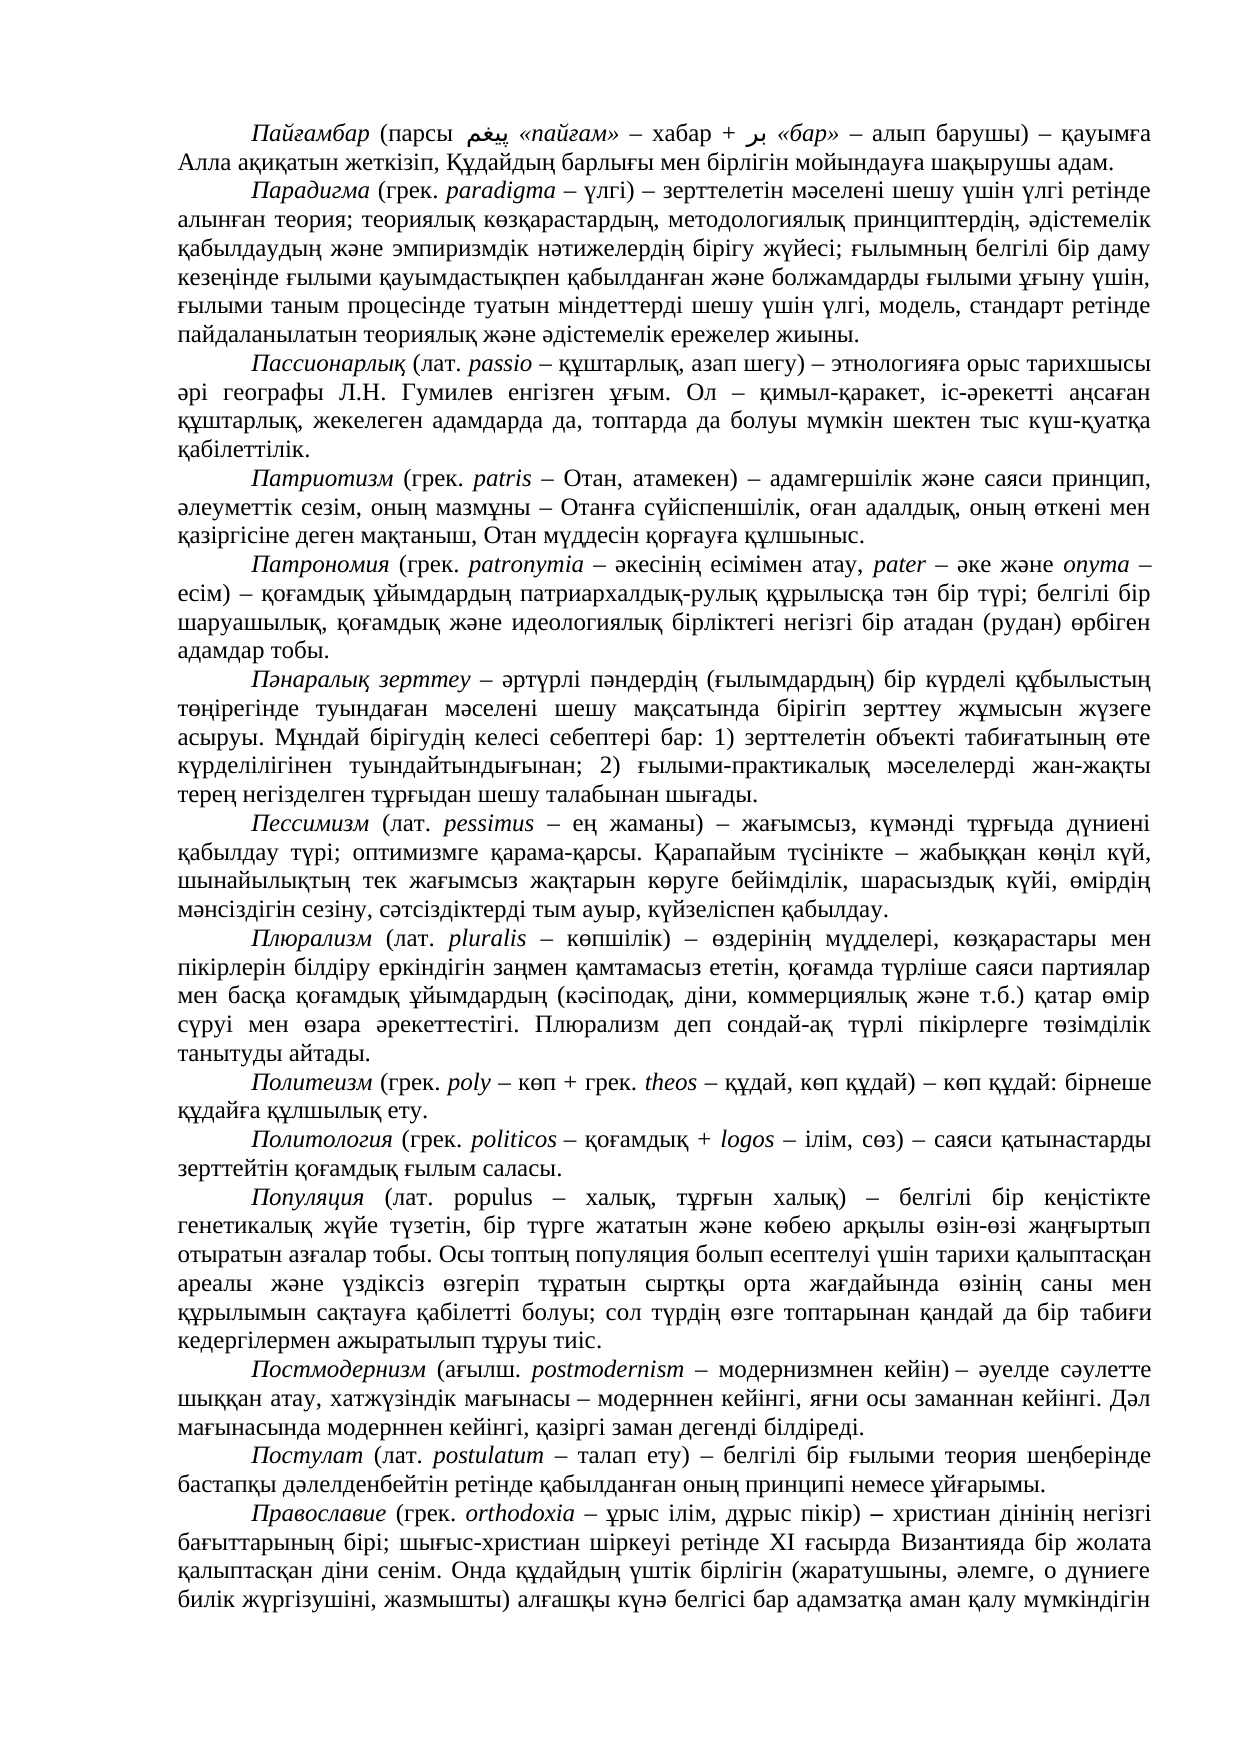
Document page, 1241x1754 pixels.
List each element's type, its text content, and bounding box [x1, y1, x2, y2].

text Плюрализм (лат. pluralis – көпшілік) – өздерінің мүдделері, көзқарастары мен пікірлерін білдіру еркіндігін заңмен қамтамасыз ететін, қоғамда түрліше саяси партиялар мен басқа қоғамдық ұйымдардың (кәсіподақ, діни, коммерциялық және т.б.) қатар өмір сүруі мен өзара әрекеттестігі. Плюрализм деп сондай-ақ түрлі пікірлерге төзімділік танытуды айтады. [177, 923, 1152, 1067]
text Постулат (лат. postulatum – талап ету) – белгілі бір ғылыми теория шеңберінде бастапқы дәлелденбейтін ретінде қабылданған оның принципі немесе ұйғарымы. [177, 1441, 1152, 1498]
text Популяция (лат. populus – халық, тұрғын халық) – белгілі бір кеңістікте генетикалық жүйе түзетін, бір түрге жататын және көбею арқылы өзін-өзі жаңғыртып отыратын азғалар тобы. Осы топтың популяция болып есептелуі үшін тарихи қалыптасқан ареалы және үздіксіз өзгеріп тұратын сыртқы орта жағдайында өзінің саны мен құрылымын сақтауға қабілетті болуы; сол түрдің өзге топтарынан қандай да бір табиғи кедергілермен ажыратылып тұруы тиіс. [177, 1182, 1152, 1354]
text Постмодернизм (ағылш. postmodernism – модернизмнен кейін) – әуелде сәулетте шыққан атау, хатжүзіндік мағынасы – модерннен кейінгі, яғни осы заманнан кейінгі. Дәл мағынасында модерннен кейінгі, қазіргі заман дегенді білдіреді. [177, 1354, 1152, 1441]
text Пассионарлық (лат. passio – құштарлық, азап шегу) – этнологияға орыс тарихшысы әрі географы Л.Н. Гумилев енгізген ұғым. Ол – қимыл-қаракет, іс-әрекетті аңсаған құштарлық, жекелеген адамдарда да, топтарда да болуы мүмкін шектен тыс күш-қуатқа қабілеттілік. [177, 348, 1152, 463]
text Парадигма (грек. paradigma – үлгі) – зерттелетін мәселені шешу үшін үлгі ретінде алынған теория; теориялық көзқарастардың, методологиялық принциптердің, әдістемелік қабылдаудың және эмпиризмдік нәтижелердің бірігу жүйесі; ғылымның белгілі бір даму кезеңінде ғылыми қауымдастықпен қабылданған және болжамдарды ғылыми ұғыну үшін, ғылыми таным процесінде туатын міндеттерді шешу үшін үлгі, модель, стандарт ретінде пайдаланылатын теориялық және әдістемелік ережелер жиыны. [177, 176, 1152, 348]
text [177, 1498, 1152, 1613]
text Патрономия (грек. patronymia – әкесінің есімімен атау, pater – әке және onyma – есім) – қоғамдық ұйымдардың патриархалдық-рулық құрылысқа тән бір түрі; белгілі бір шаруашылық, қоғамдық және идеологиялық бірліктегі негізгі бір атадан (рудан) өрбіген адамдар тобы. [177, 549, 1152, 664]
text Политология (грек. politicos – қоғамдық + logos – ілім, сөз) – саяси қатынастарды зерттейтін қоғамдық ғылым саласы. [177, 1124, 1152, 1182]
text Пессимизм (лат. pessimus – ең жаманы) – жағымсыз, күмәнді тұрғыда дүниені қабылдау түрі; оптимизмге қарама-қарсы. Қарапайым түсінікте – жабыққан көңіл күй, шынайылықтың тек жағымсыз жақтарын көруге бейімділік, шарасыздық күйі, өмірдің мәнсіздігін сезіну, сәтсіздіктерді тым ауыр, күйзеліспен қабылдау. [177, 808, 1152, 923]
text Пәнаралық зерттеу – әртүрлі пәндердің (ғылымдардың) бір күрделі құбылыстың төңірегінде туындаған мәселені шешу мақсатында бірігіп зерттеу жұмысын жүзеге асыруы. Мұндай бірігудің келесі себептері бар: 1) зерттелетін объекті табиғатының өте күрделілігінен туындайтындығынан; 2) ғылыми-практикалық мәселелерді жан-жақты терең негізделген тұрғыдан шешу талабынан шығады. [177, 664, 1152, 808]
text Политеизм (грек. poly – көп + грек. theos – құдай, көп құдай) – көп құдай: бірнеше құдайға құлшылық ету. [177, 1067, 1152, 1124]
text Патриотизм (грек. patris – Отан, атамекен) – адамгершілік және саяси принцип, әлеуметтік сезім, оның мазмұны – Отанға сүйіспеншілік, оған адалдық, оның өткені мен қазіргісіне деген мақтаныш, Отан мүддесін қорғауға құлшыныс. [177, 463, 1152, 549]
text Пайғамбар (парсы پیغم «пайғам» – хабар + بر «бар» – алып барушы) – қауымға Алла ақиқатын жеткізіп, Құдайдың барлығы мен бірлігін мойындауға шақырушы адам. [177, 118, 1152, 176]
